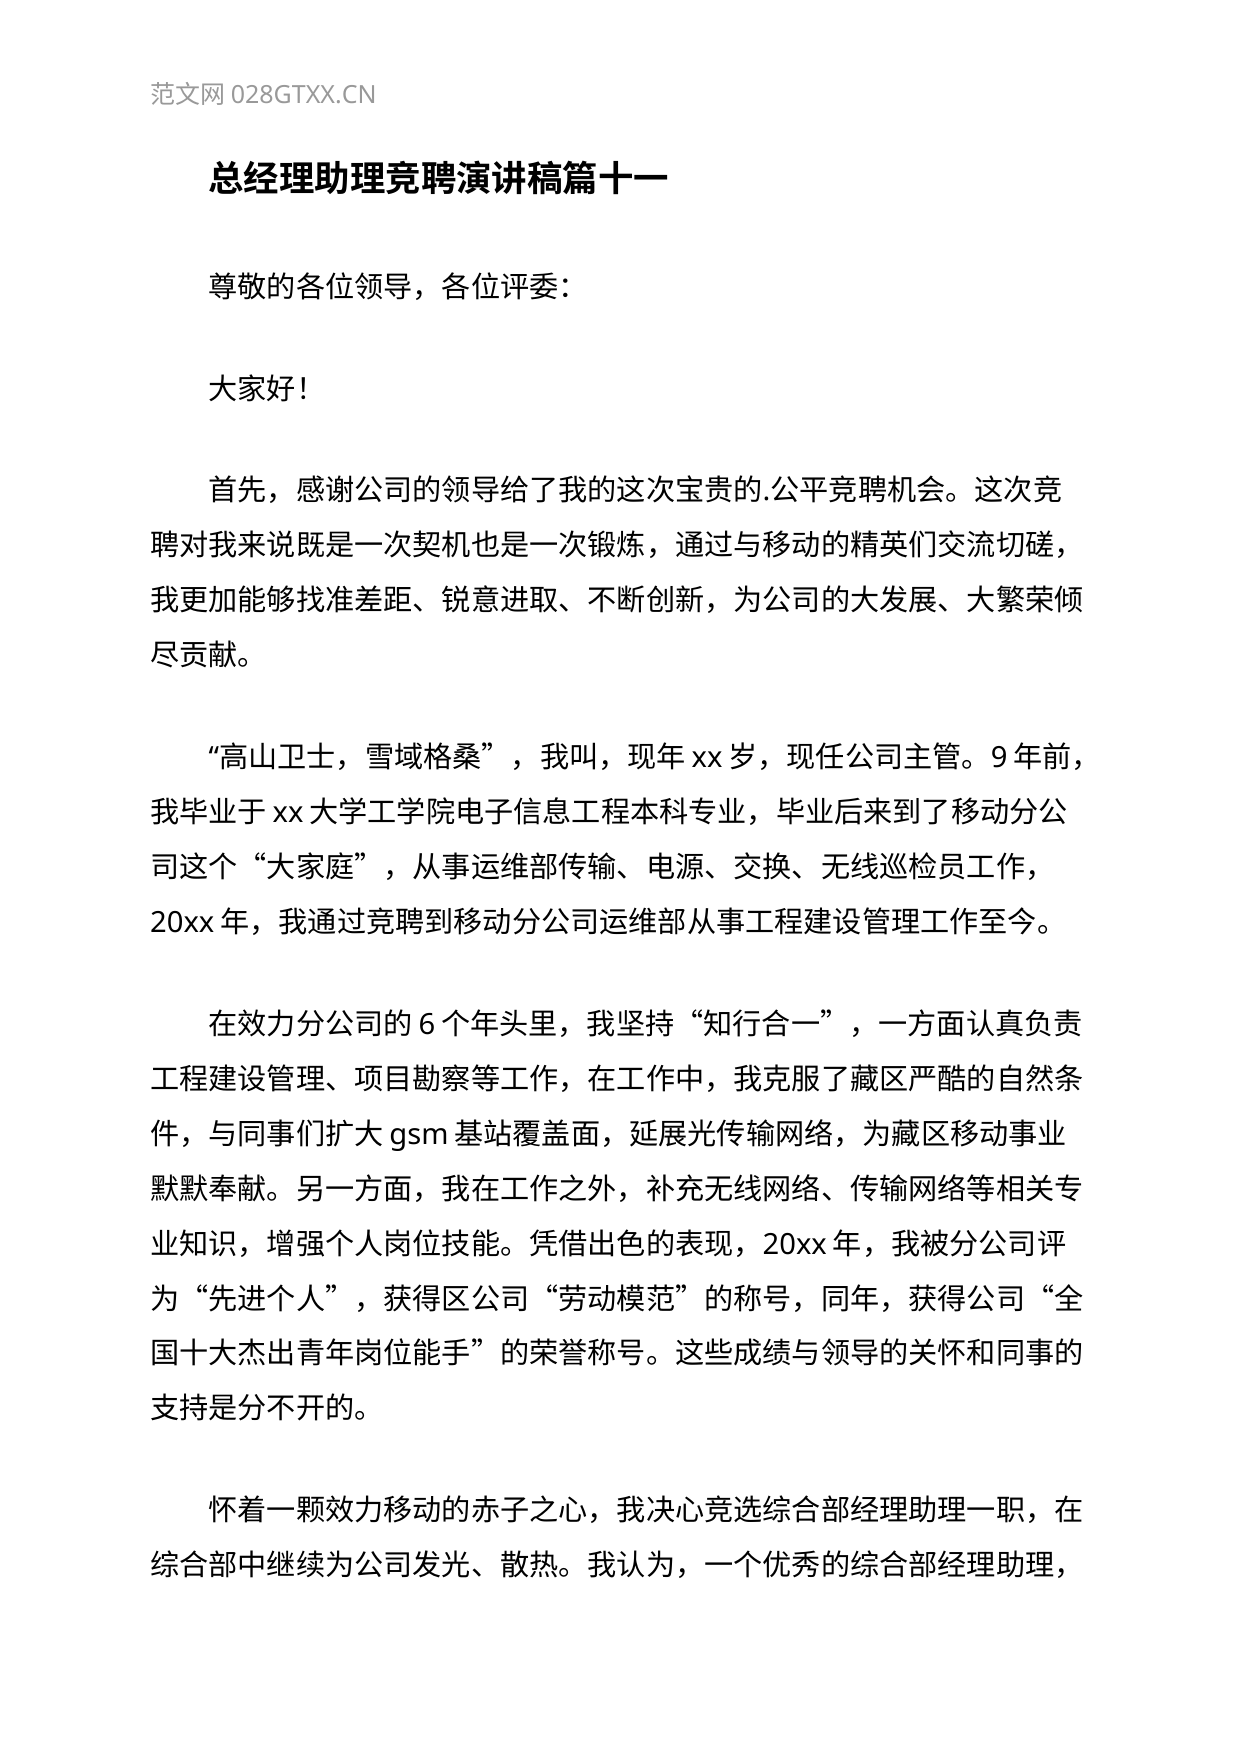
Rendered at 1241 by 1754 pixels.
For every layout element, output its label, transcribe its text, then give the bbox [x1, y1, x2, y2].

text “高山卫士，雪域格桑”，我叫，现年xx岁，现任公司主管。9年前，我毕业于xx大学工学院电子信息工程本科专业，毕业后来到了移动分公司这个“大家庭”，从事运维部传输、电源、交换、无线巡检员工作，20xx年，我通过竞聘到移动分公司运维部从事工程建设管理工作至今。 [150, 733, 1090, 941]
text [150, 1487, 1090, 1584]
text 首先，感谢公司的领导给了我的这次宝贵的.公平竞聘机会。这次竞聘对我来说既是一次契机也是一次锻炼，通过与移动的精英们交流切磋，我更加能够找准差距、锐意进取、不断创新，为公司的大发展、大繁荣倾尽贡献。 [150, 467, 1090, 674]
text 总经理助理竞聘演讲稿篇十一 [150, 150, 1090, 201]
text 尊敬的各位领导，各位评委： [150, 263, 1090, 306]
text 大家好！ [150, 365, 1090, 407]
text 在效力分公司的6个年头里，我坚持“知行合一”，一方面认真负责工程建设管理、项目勘察等工作，在工作中，我克服了藏区严酷的自然条件，与同事们扩大gsm基站覆盖面，延展光传输网络，为藏区移动事业默默奉献。另一方面，我在工作之外，补充无线网络、传输网络等相关专业知识，增强个人岗位技能。凭借出色的表现，20xx年，我被分公司评为“先进个人”，获得区公司“劳动模范”的称号，同年，获得公司“全国十大杰出青年岗位能手”的荣誉称号。这些成绩与领导的关怀和同事的支持是分不开的。 [150, 1000, 1090, 1427]
